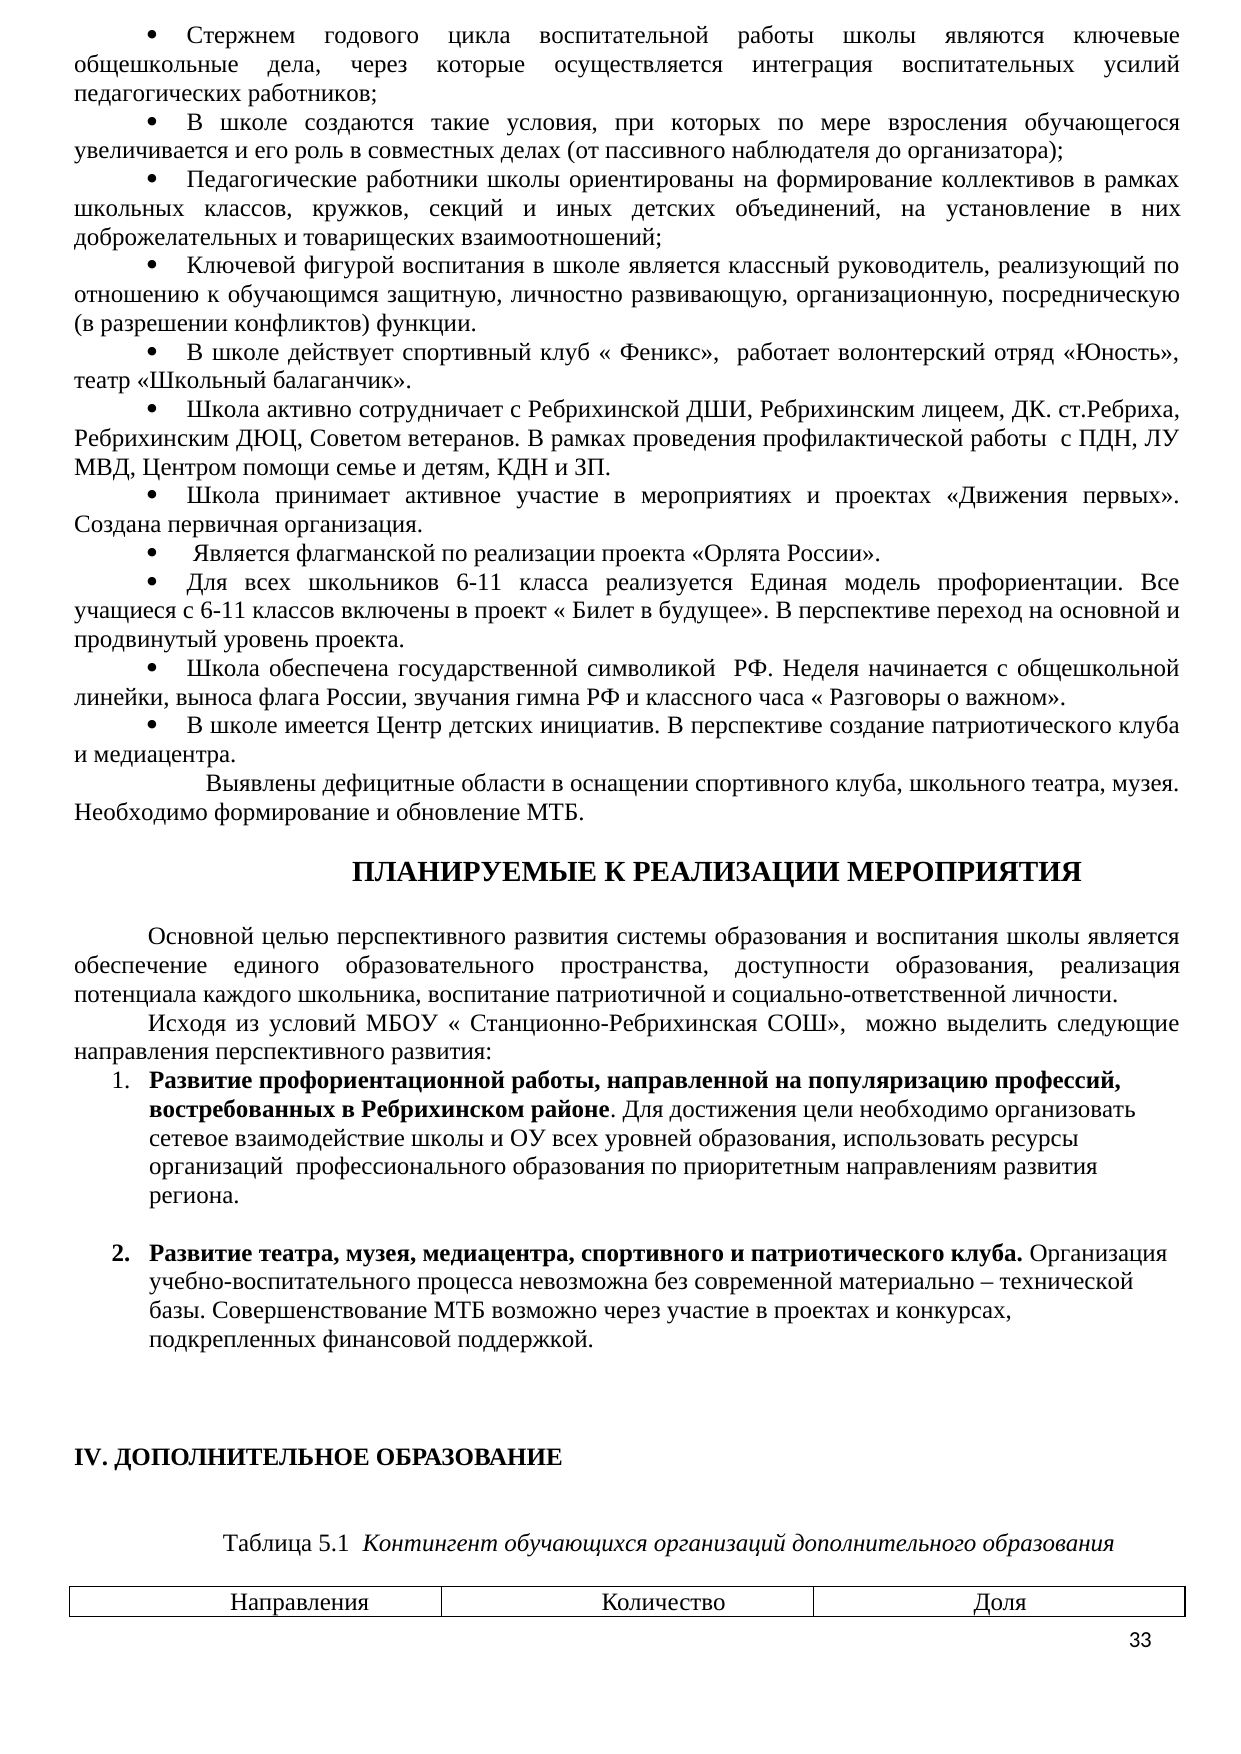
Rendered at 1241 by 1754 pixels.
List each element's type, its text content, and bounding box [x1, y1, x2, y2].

list Для всех школьников 6-11 класса реализуется Единая модель профориентации. Все учащиеся с 6-11 классов включены в проект « Билет в будущее». В перспективе переход на основной и продвинутый уровень проекта. [74, 567, 1181, 653]
list Развитие театра, музея, медиацентра, спортивного и патриотического клуба. Организация учебно-воспитательного процесса невозможна без современной материально – технической базы. Совершенствование МТБ возможно через участие в проектах и конкурсах, подкрепленных финансовой поддержкой. [111, 1238, 1180, 1353]
list Является флагманской по реализации проекта «Орлята России». [74, 538, 1181, 567]
list Стержнем годового цикла воспитательной работы школы являются ключевые общешкольные дела, через которые осуществляется интеграция воспитательных усилий педагогических работников; [74, 21, 1181, 107]
table_header Доля обучающихся, % [814, 1587, 1184, 1616]
list Основной целью перспективного развития системы образования и воспитания школы является обеспечение единого образовательного пространства, доступности образования, реализация потенциала каждого школьника, воспитание патриотичной и социально-ответственной личности. [74, 921, 1181, 1008]
list ПЛАНИРУЕМЫЕ К РЕАЛИЗАЦИИ МЕРОПРИЯТИЯ [74, 854, 1181, 888]
list Выявлены дефицитные области в оснащении спортивного клуба, школьного театра, музея. Необходимо формирование и обновление МТБ. [74, 768, 1181, 826]
list Школа обеспечена государственной символикой РФ. Неделя начинается с общешкольной линейки, выноса флага России, звучания гимна РФ и классного часа « Разговоры о важном». [74, 653, 1181, 711]
list Исходя из условий МБОУ « Станционно-Ребрихинская СОШ», можно выделить следующие направления перспективного развития: [74, 1008, 1180, 1065]
list Ключевой фигурой воспитания в школе является классный руководитель, реализующий по отношению к обучающимся защитную, личностно развивающую, организационную, посредническую (в разрешении конфликтов) функции. [74, 251, 1181, 337]
list Школа активно сотрудничает с Ребрихинской ДШИ, Ребрихинским лицеем, ДК. ст.Ребриха, Ребрихинским ДЮЦ, Советом ветеранов. В рамках проведения профилактической работы с ПДН, ЛУ МВД, Центром помощи семье и детям, КДН и ЗП. [74, 394, 1181, 481]
text Таблица 5.1 Контингент обучающихся организаций дополнительного образования [149, 1528, 1181, 1557]
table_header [70, 1587, 441, 1616]
list Развитие профориентационной работы, направленной на популяризацию профессий, востребованных в Ребрихинском районе. Для достижения цели необходимо организовать сетевое взаимодействие школы и ОУ всех уровней образования, использовать ресурсы организаций профессионального образования по приоритетным направлениям развития региона. [111, 1065, 1180, 1209]
list В школе имеется Центр детских инициатив. В перспективе создание патриотического клуба и медиацентра. [74, 711, 1181, 768]
list В школе создаются такие условия, при которых по мере взросления обучающегося увеличивается и его роль в совместных делах (от пассивного наблюдателя до организатора); [74, 107, 1181, 164]
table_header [442, 1587, 813, 1616]
list Школа принимает активное участие в мероприятиях и проектах «Движения первых». Создана первичная организация. [74, 481, 1181, 538]
list В школе действует спортивный клуб « Феникс», работает волонтерский отряд «Юность», театр «Школьный балаганчик». [74, 337, 1181, 394]
list Педагогические работники школы ориентированы на формирование коллективов в рамках школьных классов, кружков, секций и иных детских объединений, на установление в них доброжелательных и товарищеских взаимоотношений; [74, 164, 1181, 251]
text IV. ДОПОЛНИТЕЛЬНОЕ ОБРАЗОВАНИЕ [74, 1442, 1181, 1471]
